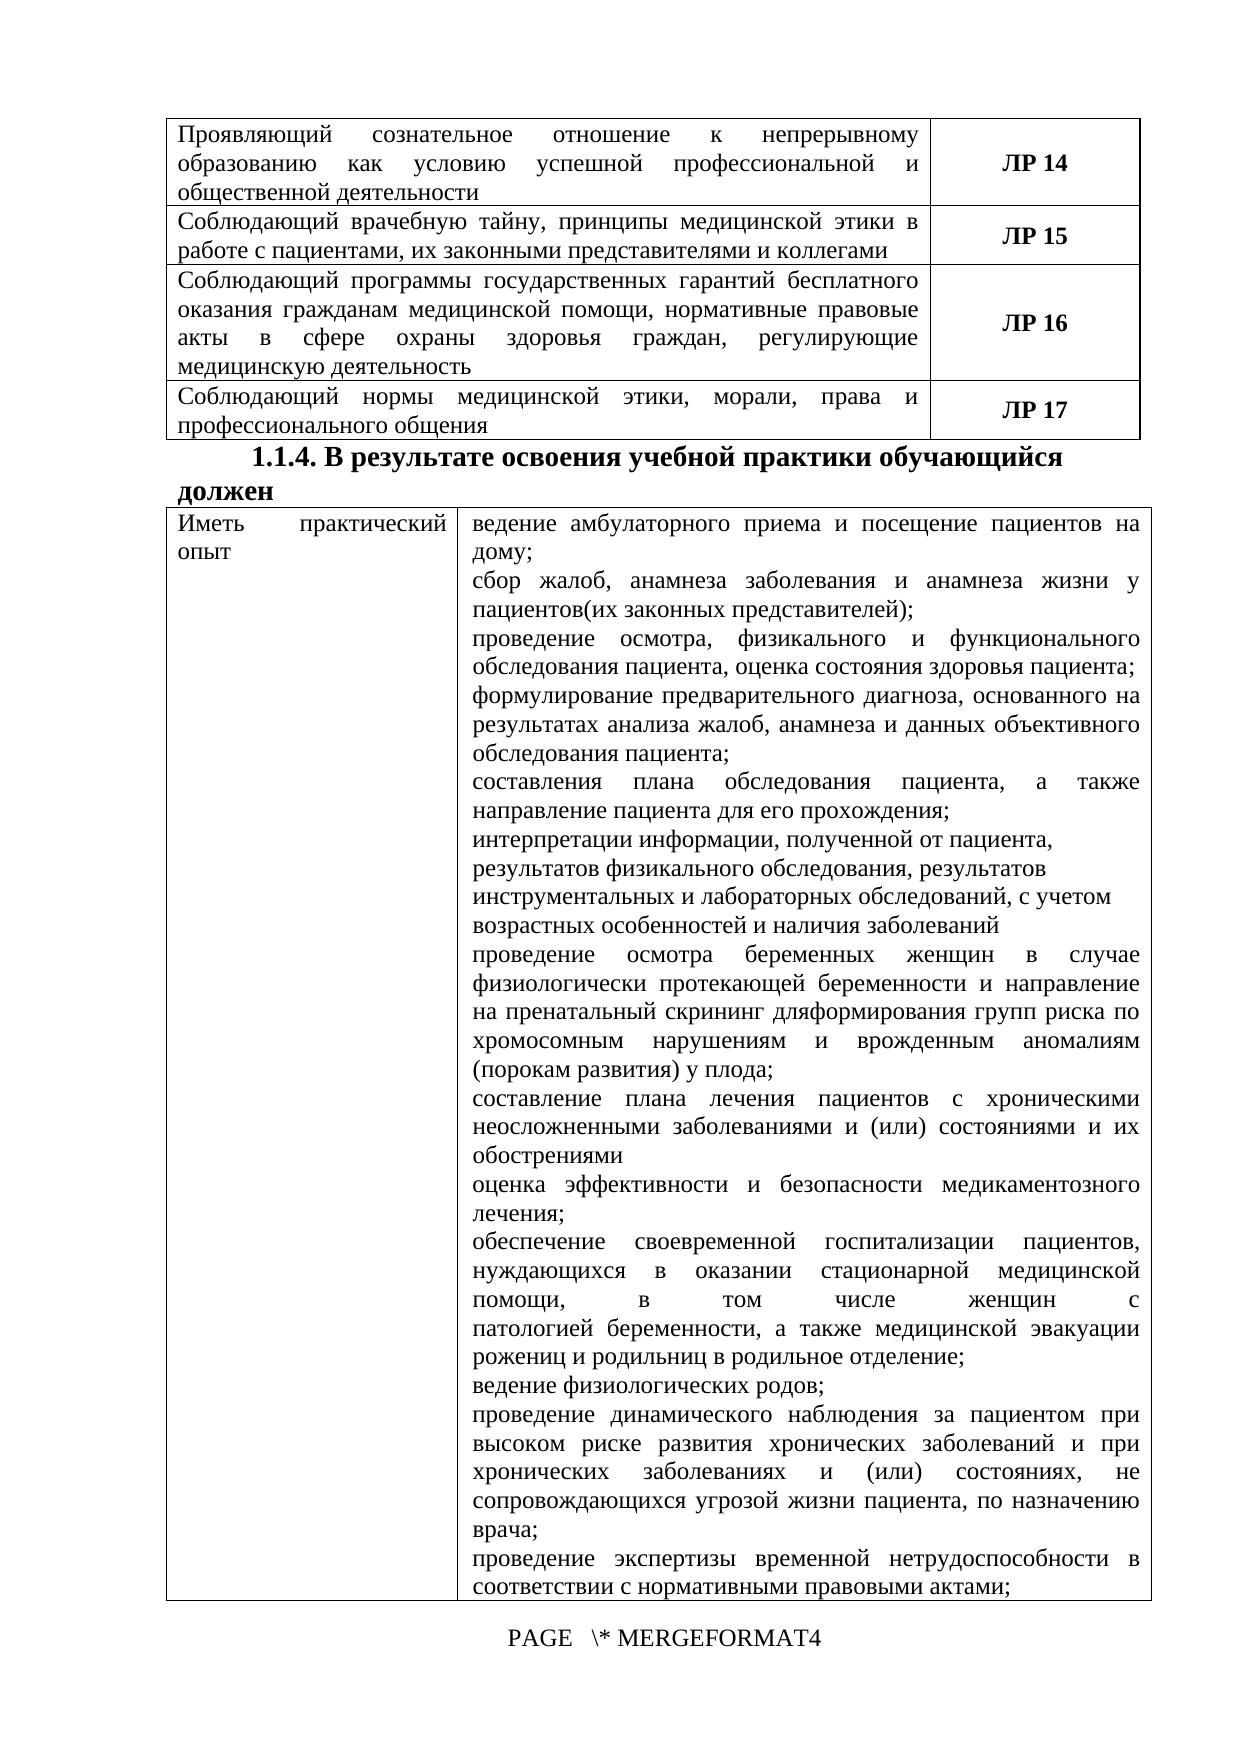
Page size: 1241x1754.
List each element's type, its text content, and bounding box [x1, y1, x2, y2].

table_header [167, 508, 457, 1600]
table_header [458, 508, 1151, 1600]
table_cell ЛР 17 [931, 381, 1139, 438]
table_cell Соблюдающий программы государственных гарантий бесплатного оказания гражданам медицинской помощи, нормативные правовые акты в сфере охраны здоровья граждан, регулирующие медицинскую деятельность [167, 265, 930, 380]
table_cell Соблюдающий нормы медицинской этики, морали, права и профессионального общения [167, 381, 930, 438]
table_cell ЛР 16 [931, 265, 1139, 380]
table_cell ЛР 14 [931, 119, 1139, 205]
table_cell Проявляющий сознательное отношение к непрерывному образованию как условию успешной профессиональной и общественной деятельности [167, 119, 930, 205]
text 1.1.4. В результате освоения учебной практики обучающийся должен [177, 439, 1152, 507]
table_cell ЛР 15 [931, 206, 1139, 264]
table_cell Соблюдающий врачебную тайну, принципы медицинской этики в работе с пациентами, их законными представителями и коллегами [167, 206, 930, 264]
